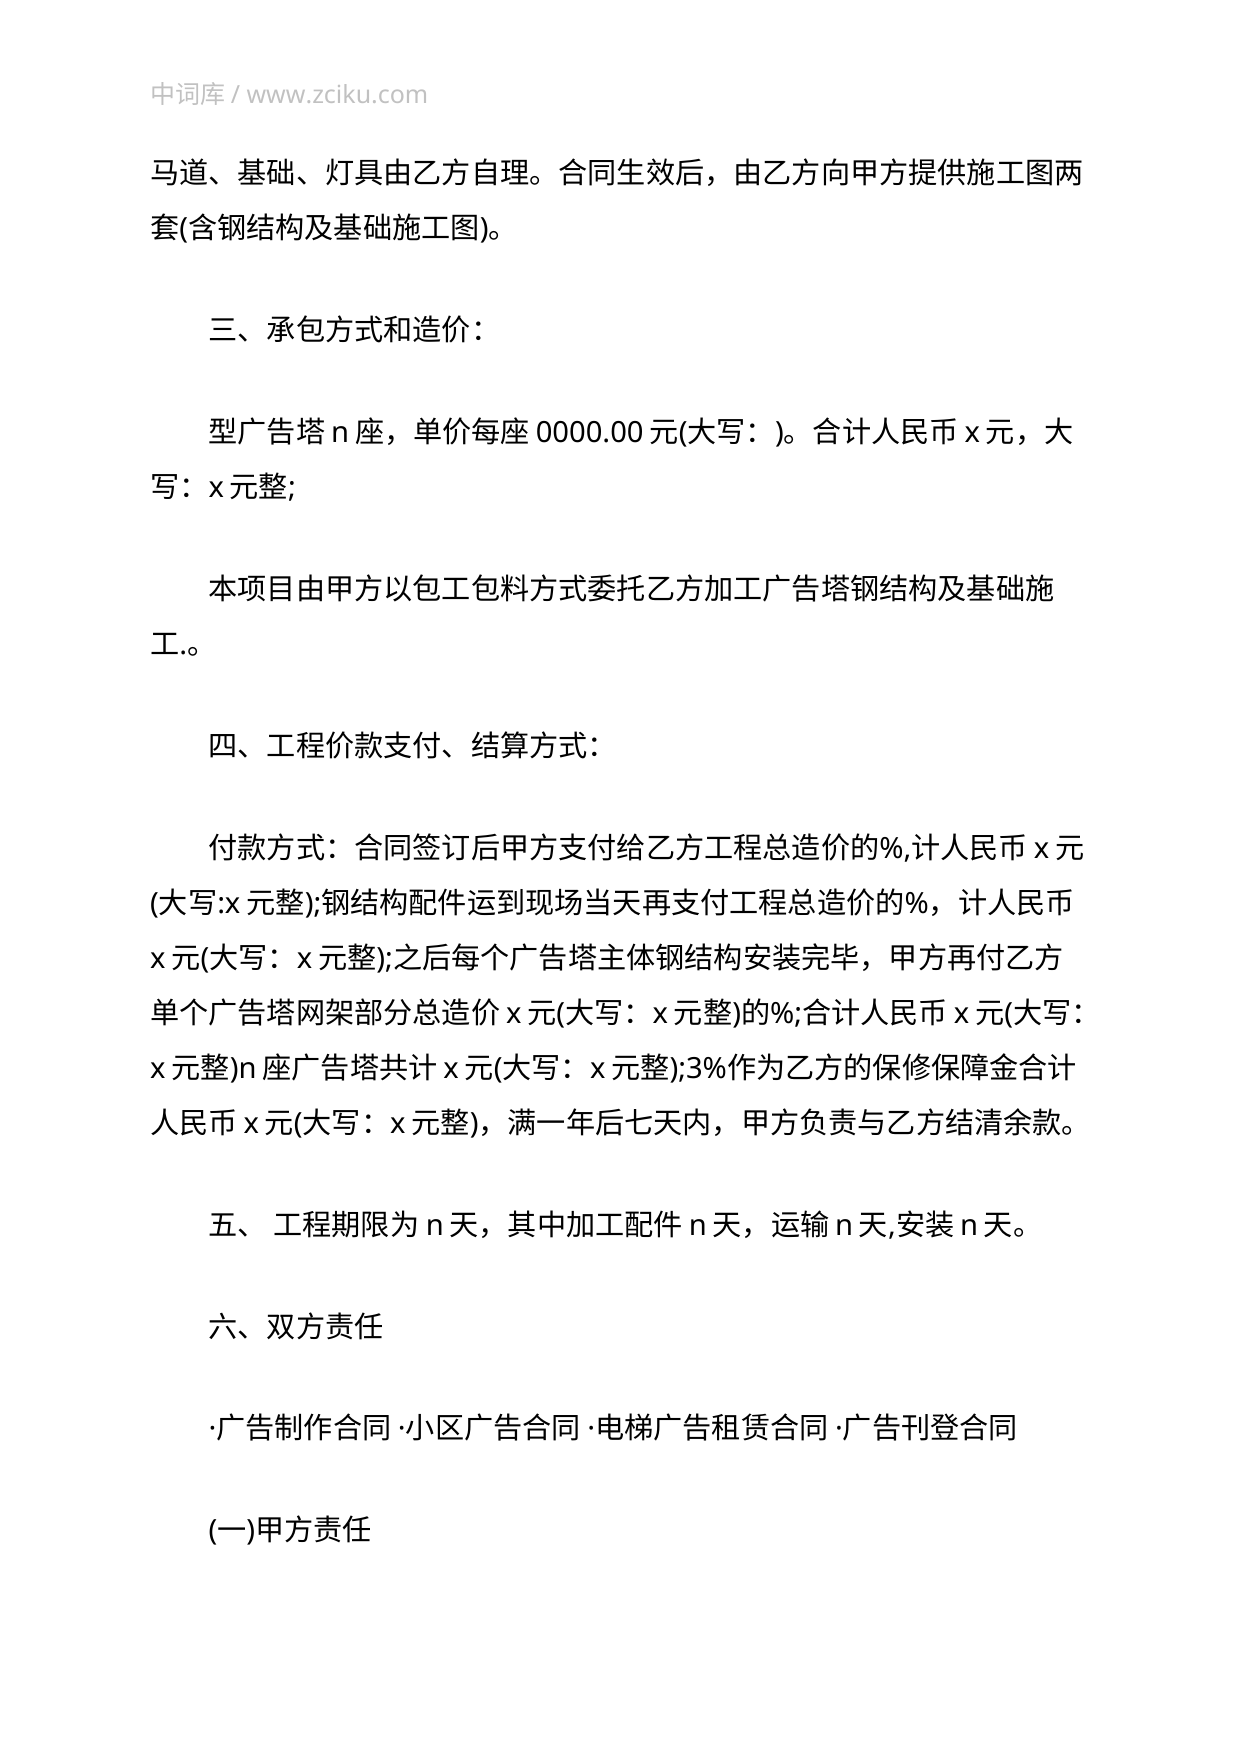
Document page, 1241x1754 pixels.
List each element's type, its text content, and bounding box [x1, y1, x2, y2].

text 六、双方责任 [150, 1303, 1090, 1346]
text 三、承包方式和造价： [150, 307, 1090, 349]
text 付款方式：合同签订后甲方支付给乙方工程总造价的%,计人民币x元(大写:x元整);钢结构配件运到现场当天再支付工程总造价的%，计人民币x元(大写：x元整);之后每个广告塔主体钢结构安装完毕，甲方再付乙方单个广告塔网架部分总造价x元(大写：x元整)的%;合计人民币x元(大写：x元整)n座广告塔共计x元(大写：x元整);3%作为乙方的保修保障金合计人民币x元(大写：x元整)，满一年后七天内，甲方负责与乙方结清余款。 [150, 824, 1090, 1142]
text 五、 工程期限为 n天，其中加工配件n天，运输n天,安装n天。 [150, 1201, 1090, 1244]
text ·广告制作合同 ·小区广告合同 ·电梯广告租赁合同 ·广告刊登合同 [150, 1405, 1090, 1447]
text (一)甲方责任 [150, 1507, 1090, 1549]
text 四、工程价款支付、结算方式： [150, 722, 1090, 765]
text 型广告塔n座，单价每座0000.00元(大写：)。合计人民币x元，大写：x元整; [150, 409, 1090, 506]
text 本项目由甲方以包工包料方式委托乙方加工广告塔钢结构及基础施工.。 [150, 566, 1090, 663]
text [150, 150, 1090, 247]
